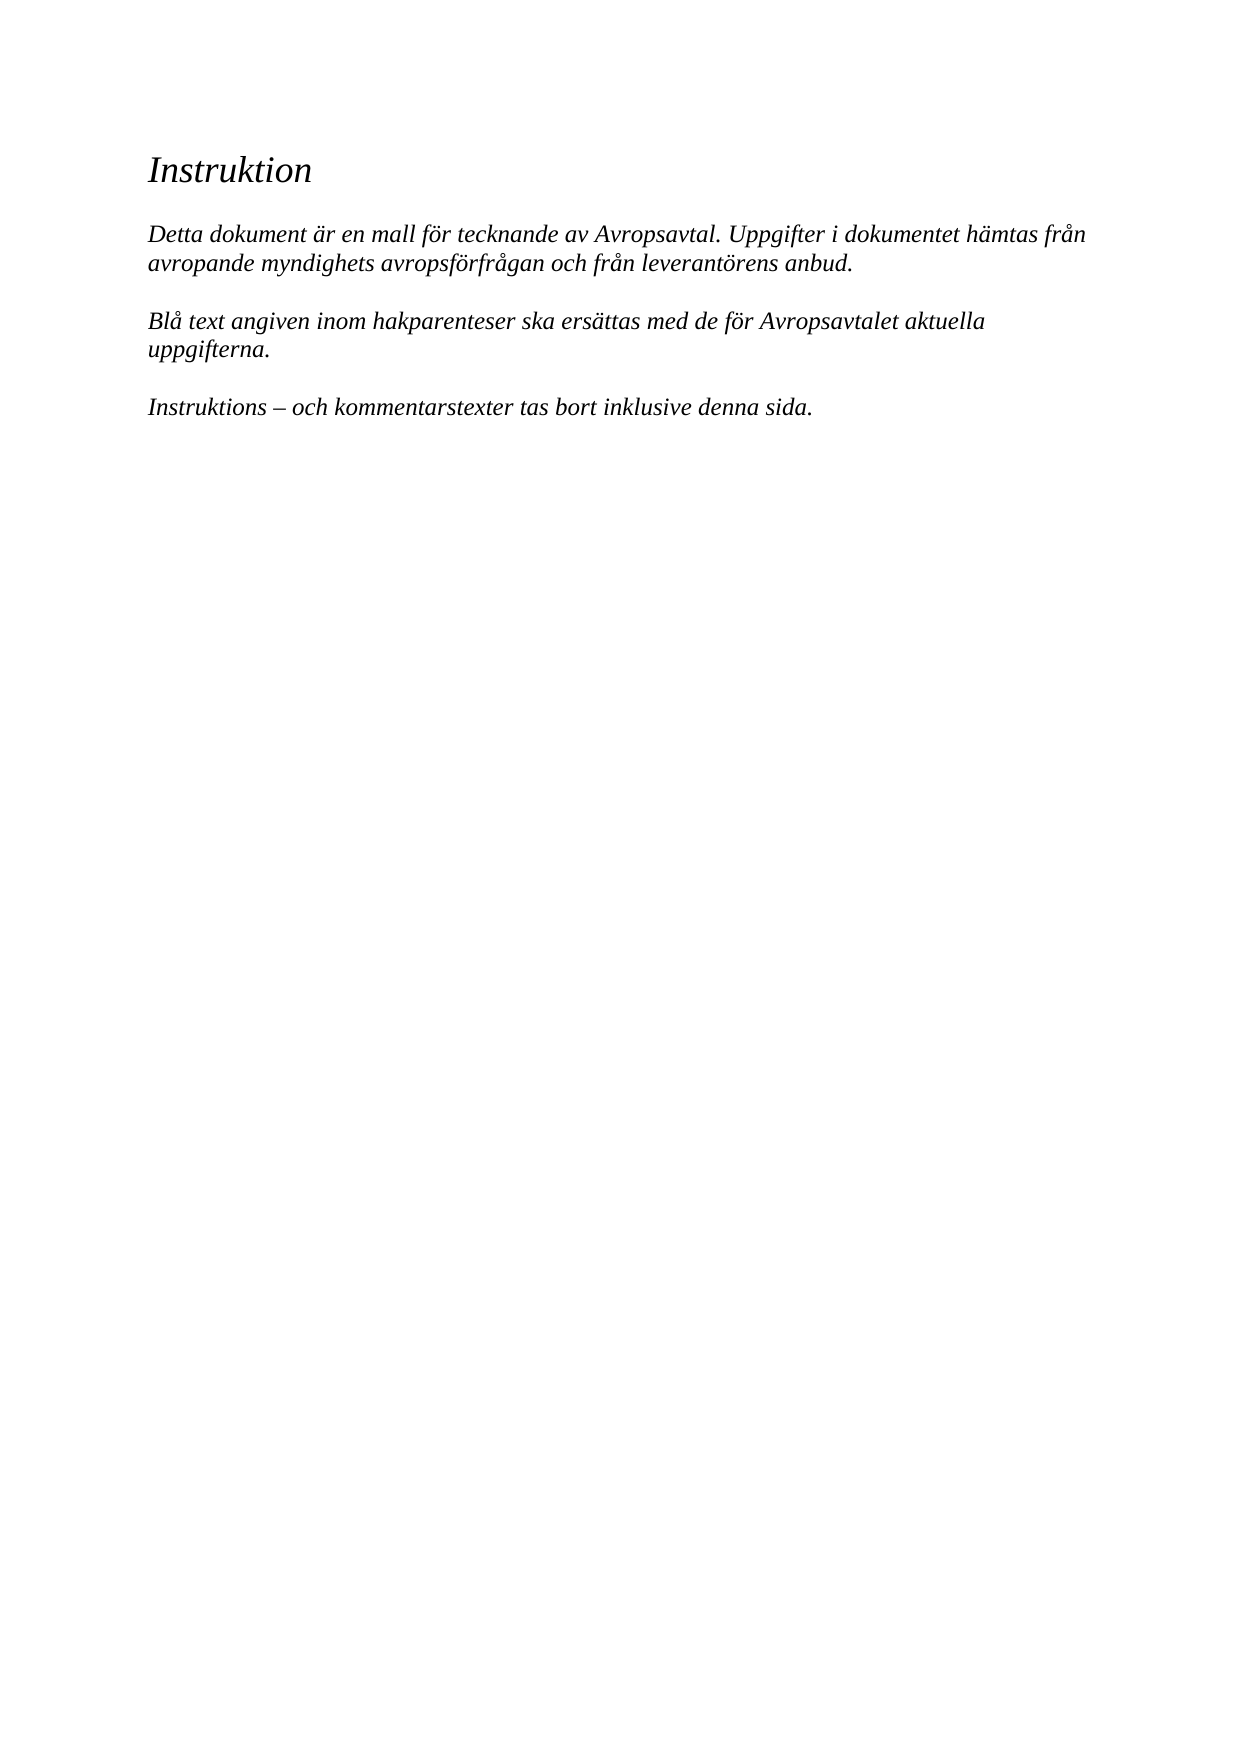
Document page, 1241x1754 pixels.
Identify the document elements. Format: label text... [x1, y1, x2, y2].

text Instruktion [148, 148, 1093, 191]
text Detta dokument är en mall för tecknande av Avropsavtal. Uppgifter i dokumentet hämtas från avropande myndighets avropsförfrågan och från leverantörens anbud. [148, 219, 1093, 277]
text Blå text angiven inom hakparenteser ska ersättas med de för Avropsavtalet aktuella uppgifterna. [148, 306, 1093, 363]
text Instruktions – och kommentarstexter tas bort inklusive denna sida. [148, 392, 1093, 421]
